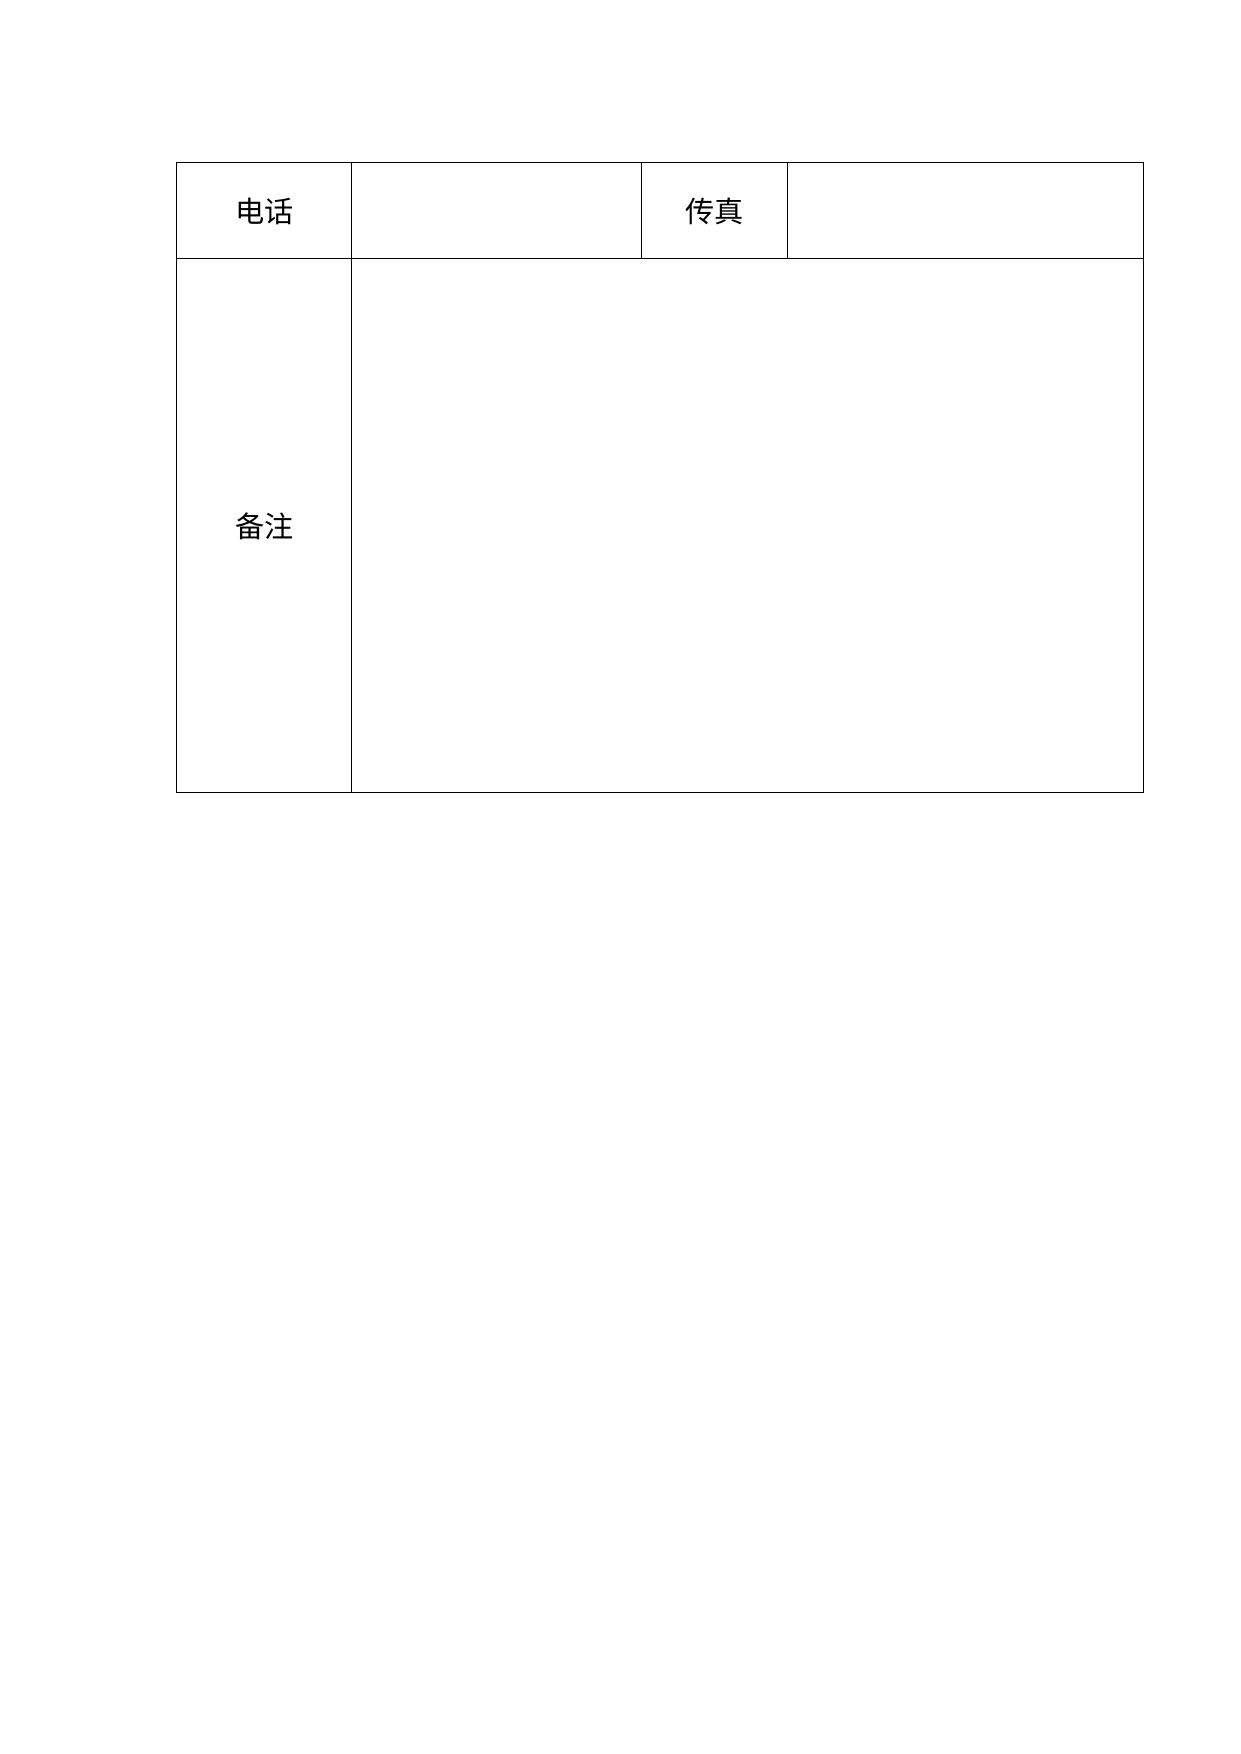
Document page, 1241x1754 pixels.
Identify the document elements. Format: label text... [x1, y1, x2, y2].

table_cell 备注 [177, 259, 351, 792]
table_cell 电话 [177, 163, 351, 257]
table_cell [352, 163, 641, 257]
table_cell [352, 259, 1143, 792]
table_cell 传真 [642, 163, 787, 257]
table_cell [788, 163, 1143, 257]
